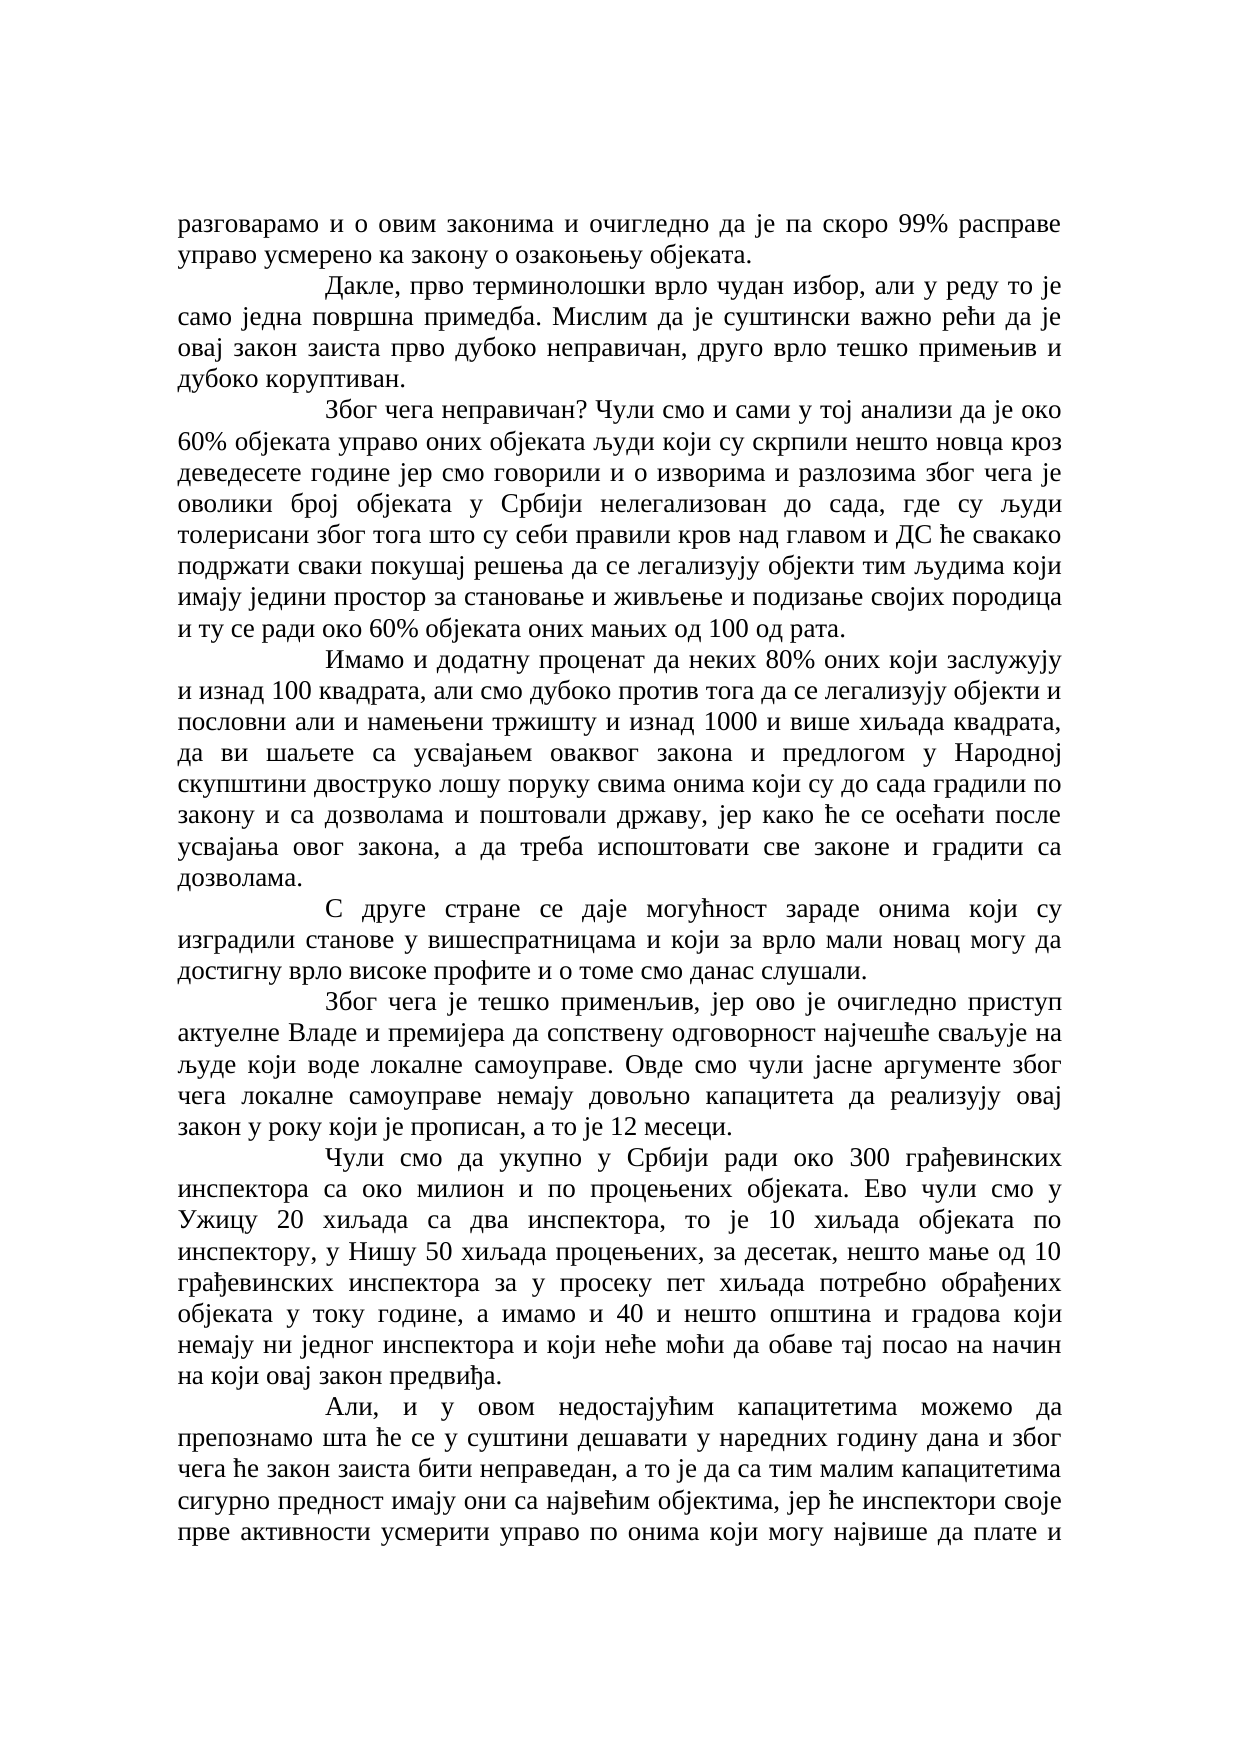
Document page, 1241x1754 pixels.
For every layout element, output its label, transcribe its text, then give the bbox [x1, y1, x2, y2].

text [177, 207, 1063, 269]
text Дакле, прво терминолошки врло чудан избор, али у реду то је само једна површна примедба. Мислим да је суштински важно рећи да је овај закон заиста прво дубоко неправичан, друго врло тешко примењив и дубоко коруптиван. [177, 269, 1063, 394]
text Због чега неправичан? Чули смо и сами у тој анализи да је око 60% објеката управо оних објеката људи који су скрпили нешто новца кроз деведесете године јер смо говорили и о изворима и разлозима због чега је оволики број објеката у Србији нелегализован до сада, где су људи толерисани због тога што су себи правили кров над главом и ДС ће свакако подржати сваки покушај решења да се легализују објекти тим људима који имају једини простор за становање и живљење и подизање својих породица и ту се ради око 60% објеката оних мањих од 100 од рата. [177, 394, 1063, 643]
text Чули смо да укупно у Србији ради око 300 грађевинских инспектора са око милион и по процењених објеката. Ево чули смо у Ужицу 20 хиљада са два инспектора, то је 10 хиљада објеката по инспектору, у Нишу 50 хиљада процењених, за десетак, нешто мање од 10 грађевинских инспектора за у просеку пет хиљада потребно обрађених објеката у току године, а имамо и 40 и нешто општина и градова који немају ни једног инспектора и који неће моћи да обаве тај посао на начин на који овај закон предвиђа. [177, 1141, 1063, 1390]
text Због чега је тешко применљив, јер ово је очигледно приступ актуелне Владе и премијера да сопствену одговорност најчешће сваљује на људе који воде локалне самоуправе. Овде смо чули јасне аргументе због чега локалне самоуправе немају довољно капацитета да реализују овај закон у року који је прописан, а то је 12 месеци. [177, 985, 1063, 1141]
text С друге стране се даје могућност зараде онима који су изградили станове у вишеспратницама и који за врло мали новац могу да достигну врло високе профите и о томе смо данас слушали. [177, 892, 1063, 985]
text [177, 1390, 1063, 1546]
text Имамо и додатну проценат да неких 80% оних који заслужују и изнад 100 квадрата, али смо дубоко против тога да се легализују објекти и пословни али и намењени тржишту и изнад 1000 и више хиљада квадрата, да ви шаљете са усвајањем оваквог закона и предлогом у Народној скупштини двоструко лошу поруку свима онима који су до сада градили по закону и са дозволама и поштовали државу, јер како ће се осећати после усвајања овог закона, а да треба испоштовати све законе и градити са дозволама. [177, 643, 1063, 892]
